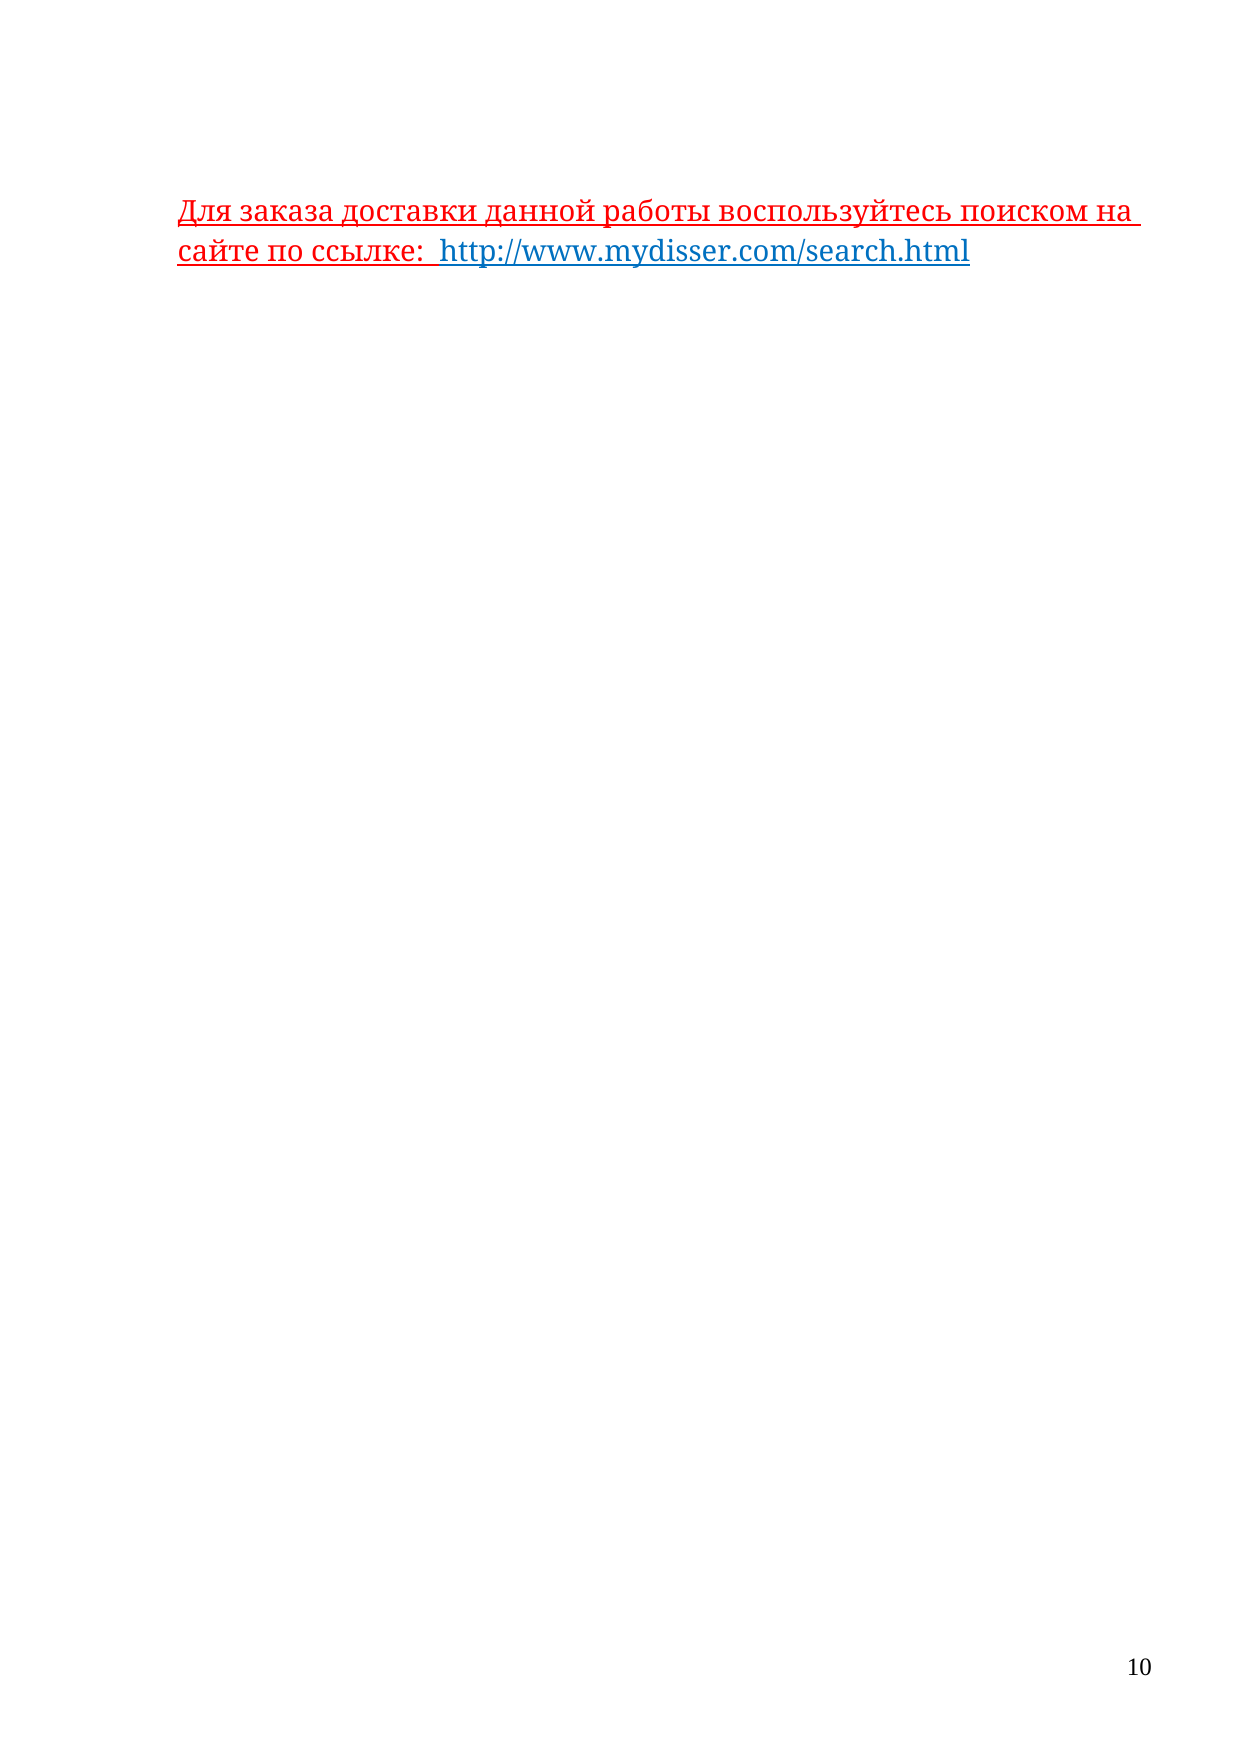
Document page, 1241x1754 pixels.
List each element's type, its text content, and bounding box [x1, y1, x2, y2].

text Для заказа доставки данной работы воспользуйтесь поиском на сайте по ссылке: http://www.mydisser.com/search.html [177, 190, 1152, 270]
